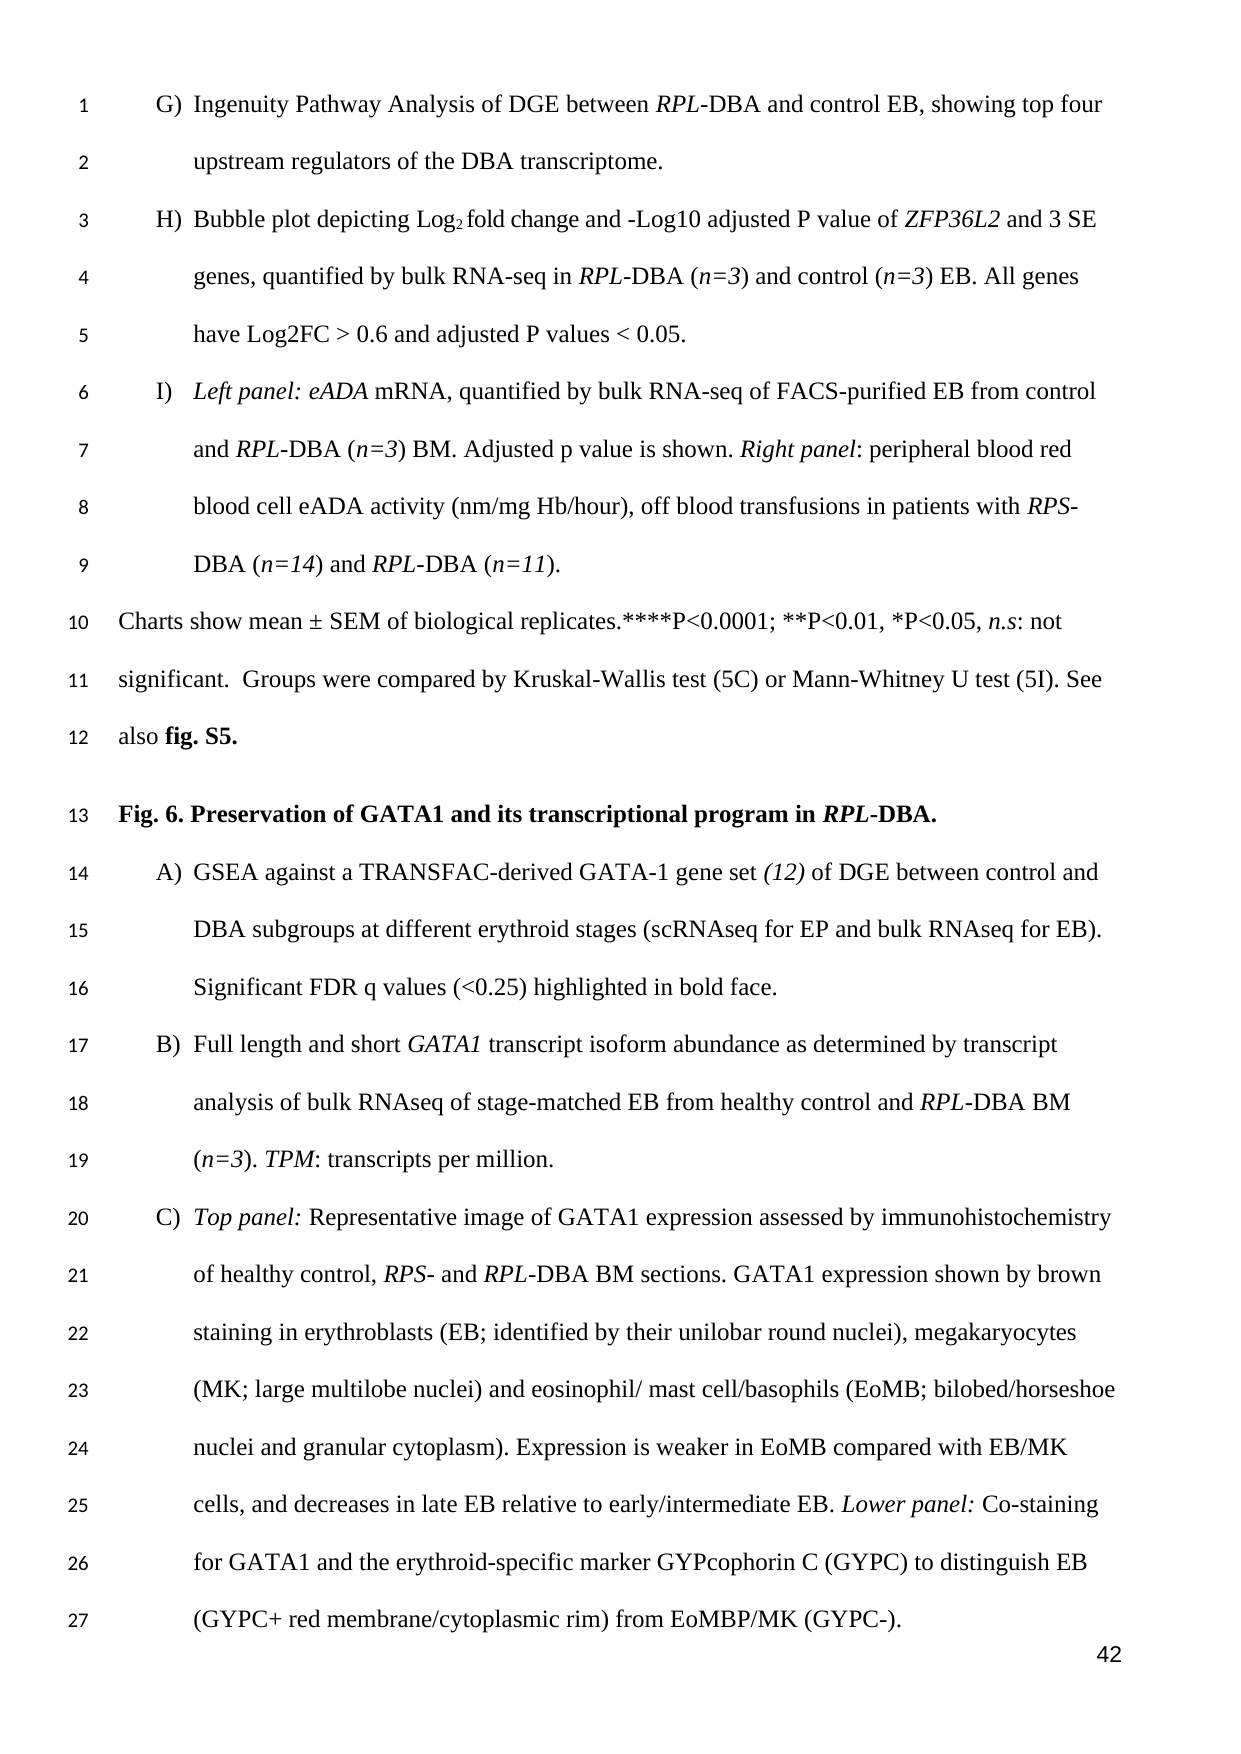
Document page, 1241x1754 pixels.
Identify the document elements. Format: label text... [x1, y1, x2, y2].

list Ingenuity Pathway Analysis of DGE between RPL-DBA and control EB, showing top four upstream regulators of the DBA transcriptome. [156, 89, 1122, 175]
list Bubble plot depicting Log2 fold change and -Log10 adjusted P value of ZFP36L2 and 3 SE genes, quantified by bulk RNA-seq in RPL-DBA (n=3) and control (n=3) EB. All genes have Log2FC > 0.6 and adjusted P values < 0.05. [156, 204, 1122, 347]
subtitle Fig. 6. Preservation of GATA1 and its transcriptional program in RPL-DBA. [118, 799, 1122, 828]
list Top panel: Representative image of GATA1 expression assessed by immunohistochemistry of healthy control, RPS- and RPL-DBA BM sections. GATA1 expression shown by brown staining in erythroblasts (EB; identified by their unilobar round nuclei), megakaryocytes (MK; large multilobe nuclei) and eosinophil/ mast cell/basophils (EoMB; bilobed/horseshoe nuclei and granular cytoplasm). Expression is weaker in EoMB compared with EB/MK cells, and decreases in late EB relative to early/intermediate EB. Lower panel: Co-staining for GATA1 and the erythroid-specific marker GYPcophorin C (GYPC) to distinguish EB (GYPC+ red membrane/cytoplasmic rim) from EoMBP/MK (GYPC-). [156, 1202, 1122, 1633]
text Charts show mean ± SEM of biological replicates.****P<0.0001; **P<0.01, *P<0.05, n.s: not significant. Groups were compared by Kruskal-Wallis test (5C) or Mann-Whitney U test (5I). See also fig. S5. [118, 606, 1122, 750]
list Left panel: eADA mRNA, quantified by bulk RNA-seq of FACS-purified EB from control and RPL-DBA (n=3) BM. Adjusted p value is shown. Right panel: peripheral blood red blood cell eADA activity (nm/mg Hb/hour), off blood transfusions in patients with RPS-DBA (n=14) and RPL-DBA (n=11). [156, 376, 1122, 577]
list Full length and short GATA1 transcript isoform abundance as determined by transcript analysis of bulk RNAseq of stage-matched EB from healthy control and RPL-DBA BM (n=3). TPM: transcripts per million. [156, 1029, 1122, 1173]
list GSEA against a TRANSFAC-derived GATA-1 gene set (12) of DGE between control and DBA subgroups at different erythroid stages (scRNAseq for EP and bulk RNAseq for EB). Significant FDR q values (<0.25) highlighted in bold face. [156, 857, 1122, 1001]
